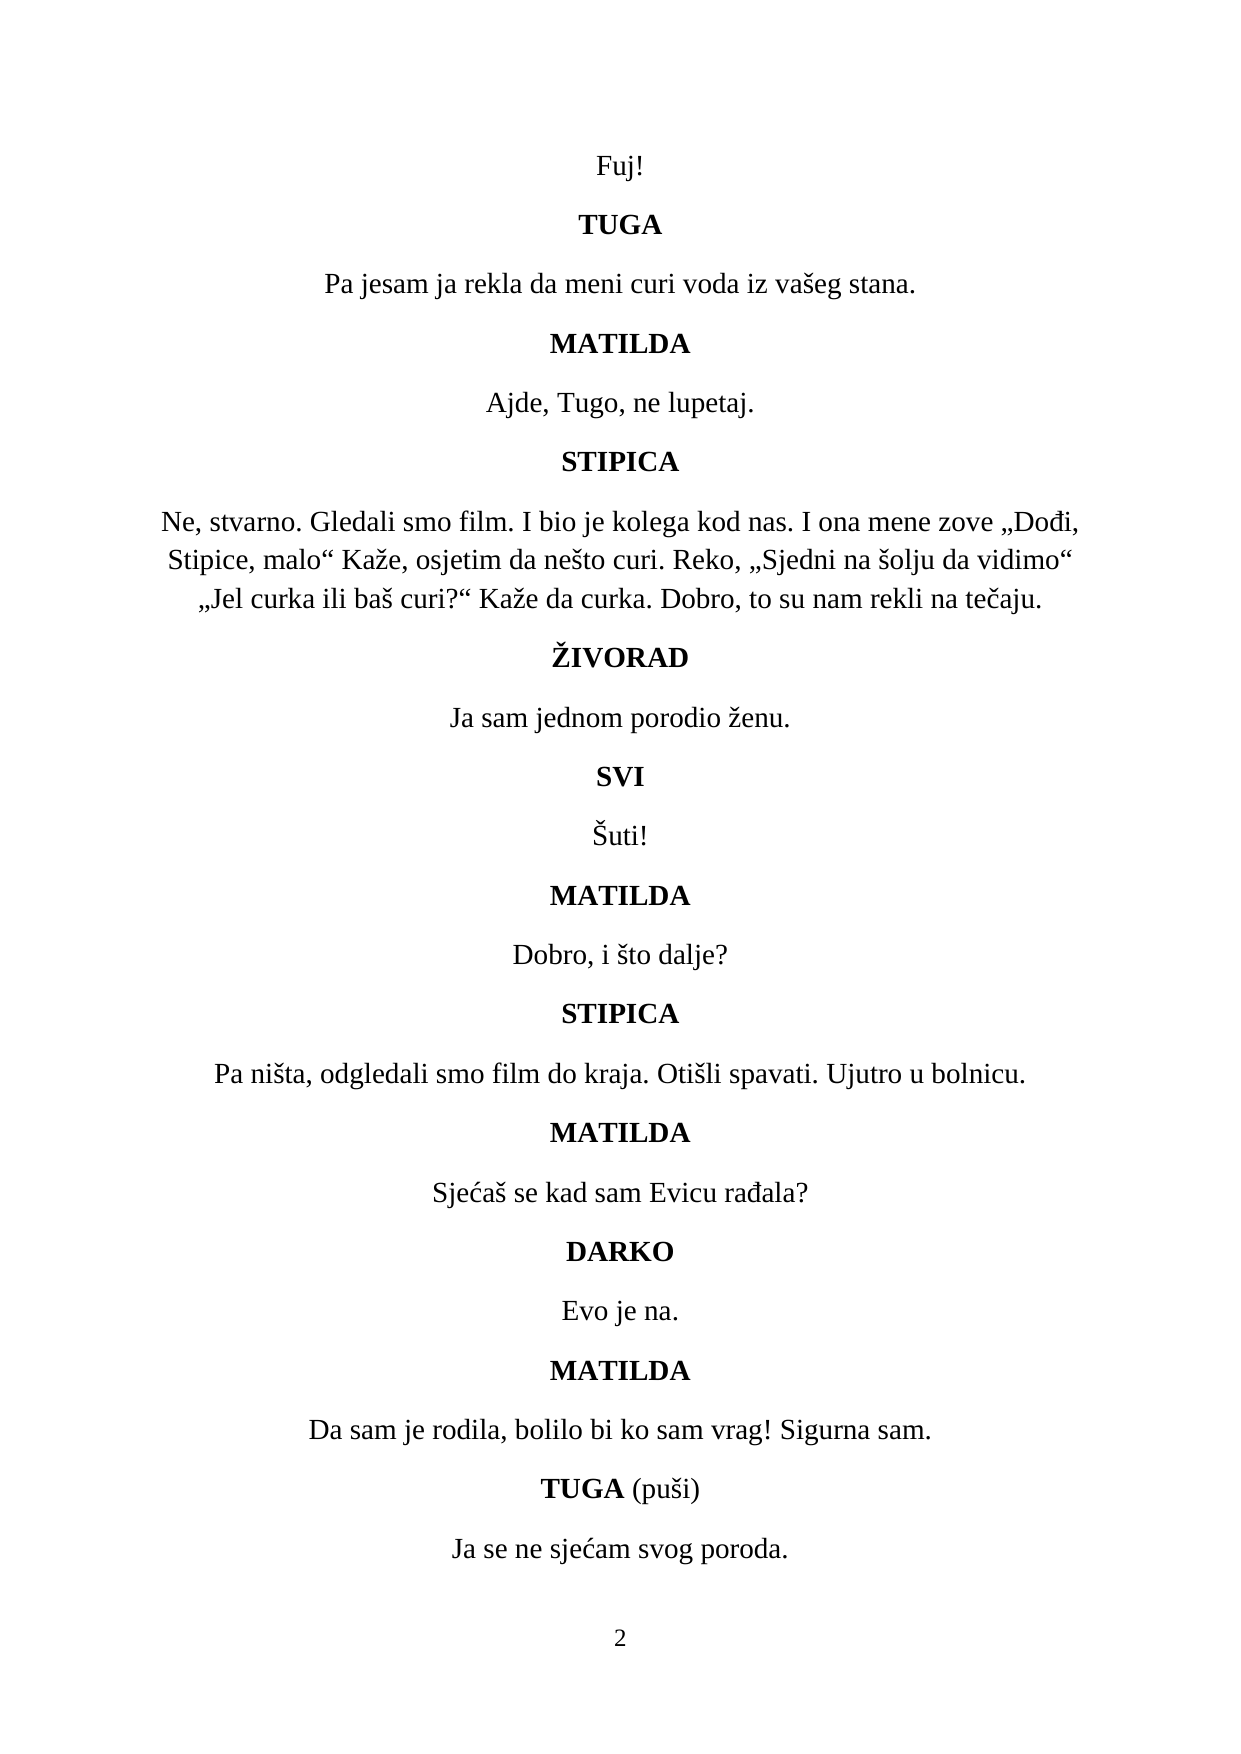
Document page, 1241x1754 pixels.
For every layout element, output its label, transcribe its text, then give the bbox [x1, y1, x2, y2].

text Evo je na. [148, 1293, 1093, 1327]
text SVI [148, 759, 1093, 793]
text Pa ništa, odgledali smo film do kraja. Otišli spavati. Ujutro u bolnicu. [148, 1056, 1093, 1089]
text STIPICA [148, 997, 1093, 1030]
text MATILDA [148, 1353, 1093, 1386]
text Pa jesam ja rekla da meni curi voda iz vašeg stana. [148, 266, 1093, 300]
text STIPICA [148, 444, 1093, 478]
text TUGA [148, 207, 1093, 241]
text Ne, stvarno. Gledali smo film. I bio je kolega kod nas. I ona mene zove „Dođi, Stipice, malo“ Kaže, osjetim da nešto curi. Reko, „Sjedni na šolju da vidimo“ „Jel curka ili baš curi?“ Kaže da curka. Dobro, to su nam rekli na tečaju. [148, 504, 1093, 614]
text TUGA (puši) [148, 1472, 1093, 1505]
text DARKO [148, 1234, 1093, 1268]
text Šuti! [148, 818, 1093, 852]
text MATILDA [148, 326, 1093, 359]
text Fuj! [148, 148, 1093, 181]
text Ja se ne sjećam svog poroda. [148, 1531, 1093, 1564]
text Ajde, Tugo, ne lupetaj. [148, 385, 1093, 419]
text Sjećaš se kad sam Evicu rađala? [148, 1175, 1093, 1208]
text MATILDA [148, 1115, 1093, 1149]
text Dobro, i što dalje? [148, 937, 1093, 971]
text ŽIVORAD [148, 640, 1093, 674]
text Da sam je rodila, bolilo bi ko sam vrag! Sigurna sam. [148, 1412, 1093, 1446]
text Ja sam jednom porodio ženu. [148, 700, 1093, 733]
text MATILDA [148, 878, 1093, 911]
